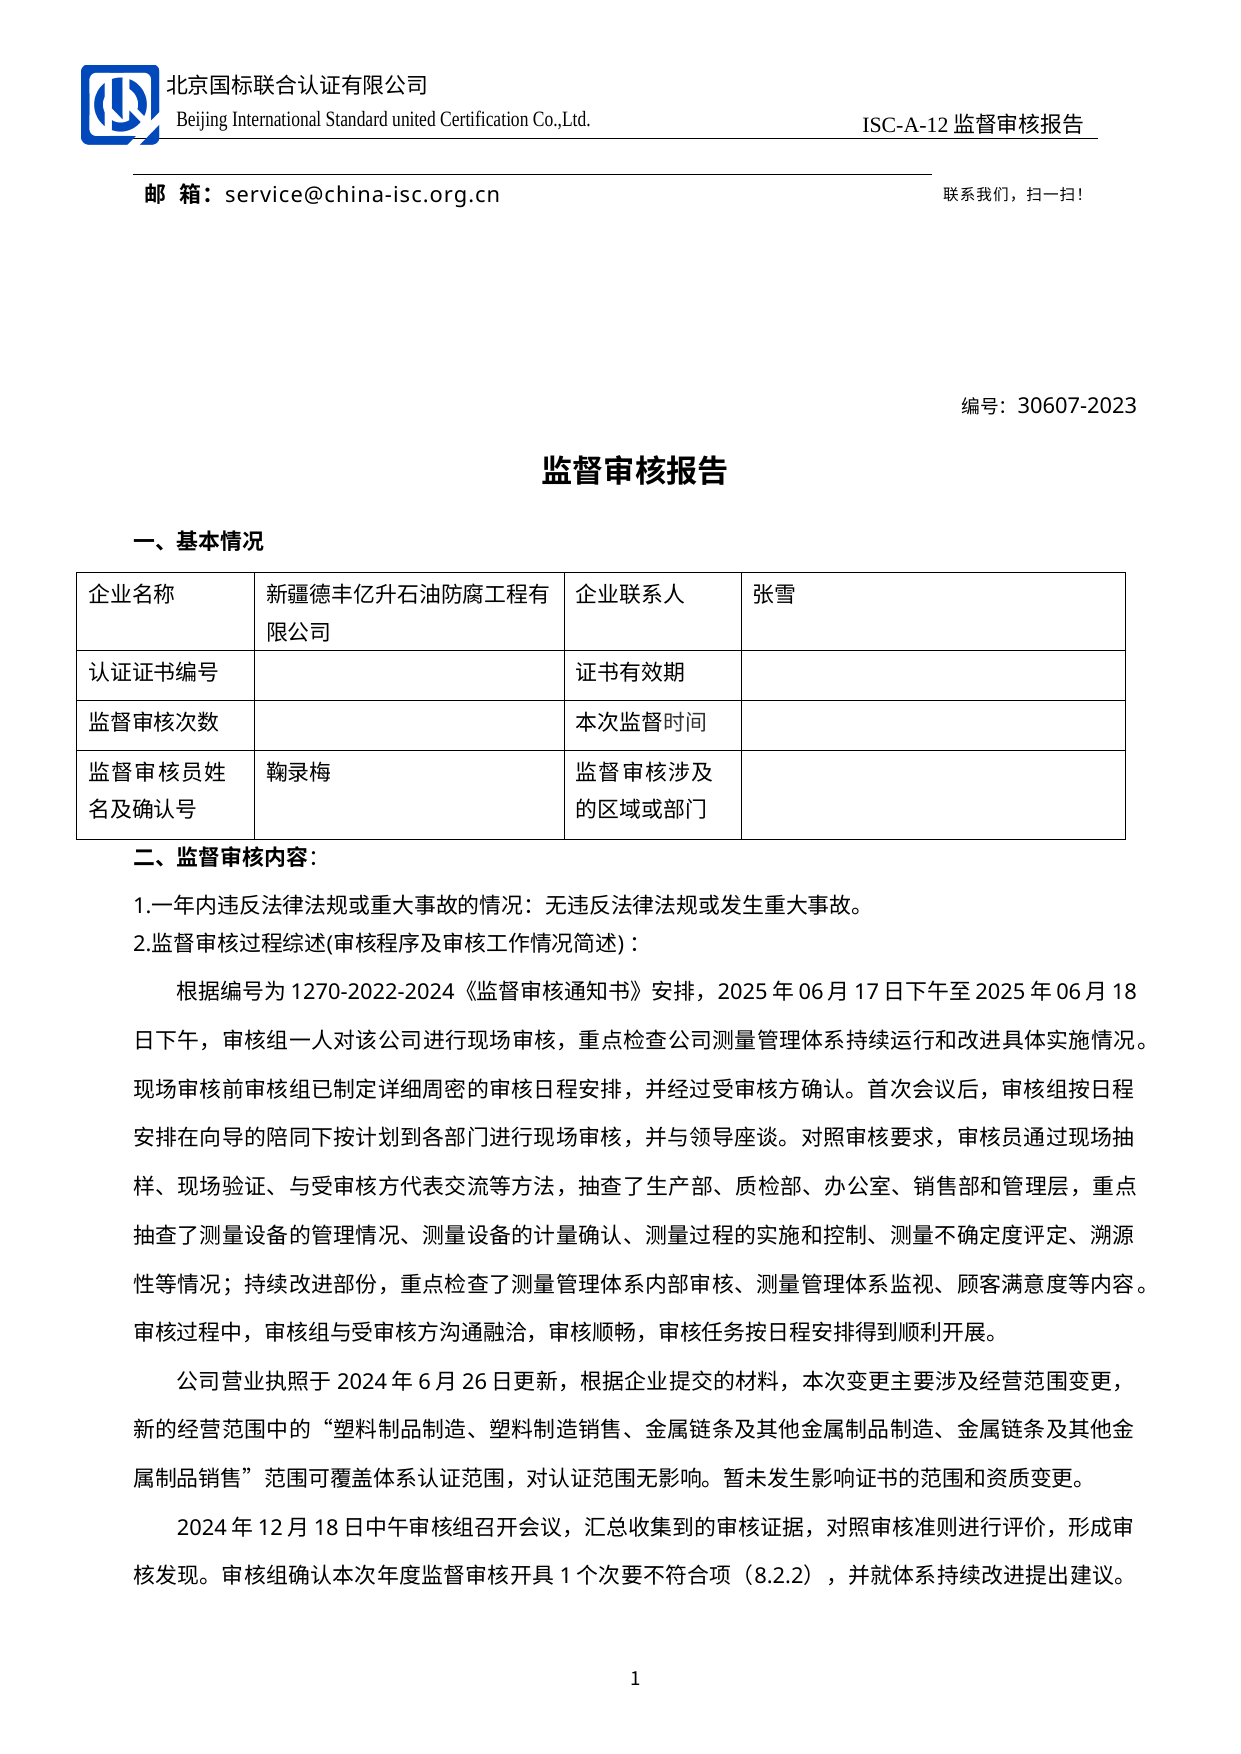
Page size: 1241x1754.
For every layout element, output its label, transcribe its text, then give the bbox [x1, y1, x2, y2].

table_cell [255, 651, 564, 700]
table_cell 地 址： 北京市朝阳区北三环东路静安中心办公楼8层810 电 话： 010-8225 2376 官 网： www.china-isc.org.cn 邮 箱：service@china-isc.org.cn [133, 175, 932, 216]
text 一、基本情况 [133, 524, 1137, 556]
table_cell [255, 701, 564, 750]
table_header 新疆德丰亿升石油防腐工程有限公司 [255, 573, 564, 650]
text 公司营业执照于2024年6月26日更新，根据企业提交的材料，本次变更主要涉及经营范围变更，新的经营范围中的“塑料制品制造、塑料制造销售、金属链条及其他金属制品制造、金属链条及其他金属制品销售”范围可覆盖体系认证范围，对认证范围无影响。暂未发生影响证书的范围和资质变更。 [133, 1363, 1137, 1493]
text 监督审核报告 [133, 436, 1137, 501]
table_header 企业联系人 [565, 573, 741, 650]
table_cell 本次监督时间 [565, 701, 741, 750]
table_cell 监督审核次数 [77, 701, 254, 750]
picture [81, 65, 160, 145]
text 根据编号为1270-2022-2024《监督审核通知书》安排，2025年06月17日下午至2025年06月18日下午，审核组一人对该公司进行现场审核，重点检查公司测量管理体系持续运行和改进具体实施情况。现场审核前审核组已制定详细周密的审核日程安排，并经过受审核方确认。首次会议后，审核组按日程安排在向导的陪同下按计划到各部门进行现场审核，并与领导座谈。对照审核要求，审核员通过现场抽样、现场验证、与受审核方代表交流等方法，抽查了生产部、质检部、办公室、销售部和管理层，重点抽查了测量设备的管理情况、测量设备的计量确认、测量过程的实施和控制、测量不确定度评定、溯源性等情况；持续改进部份，重点检查了测量管理体系内部审核、测量管理体系监视、顾客满意度等内容。审核过程中，审核组与受审核方沟通融洽，审核顺畅，审核任务按日程安排得到顺利开展。 [133, 974, 1137, 1347]
text 二、监督审核内容： [133, 840, 1137, 872]
table_header 张雪 [742, 573, 1125, 650]
table_cell 认证证书编号 [77, 651, 254, 700]
text 1.一年内违反法律法规或重大事故的情况：无违反法律法规或发生重大事故。 [133, 888, 1137, 921]
text 2.监督审核过程综述(审核程序及审核工作情况简述) ： [133, 925, 1137, 958]
table_cell [742, 651, 1125, 700]
table_cell [742, 701, 1125, 750]
table_cell 监督审核涉及的区域或部门 [565, 751, 741, 839]
text 编号：30607-2023 [133, 389, 1137, 421]
table_cell 鞠录梅 [255, 751, 564, 839]
table_cell 证书有效期 [565, 651, 741, 700]
table_header 企业名称 [77, 573, 254, 650]
table_cell [742, 751, 1125, 839]
table_cell 监督审核员姓名及确认号 [77, 751, 254, 839]
